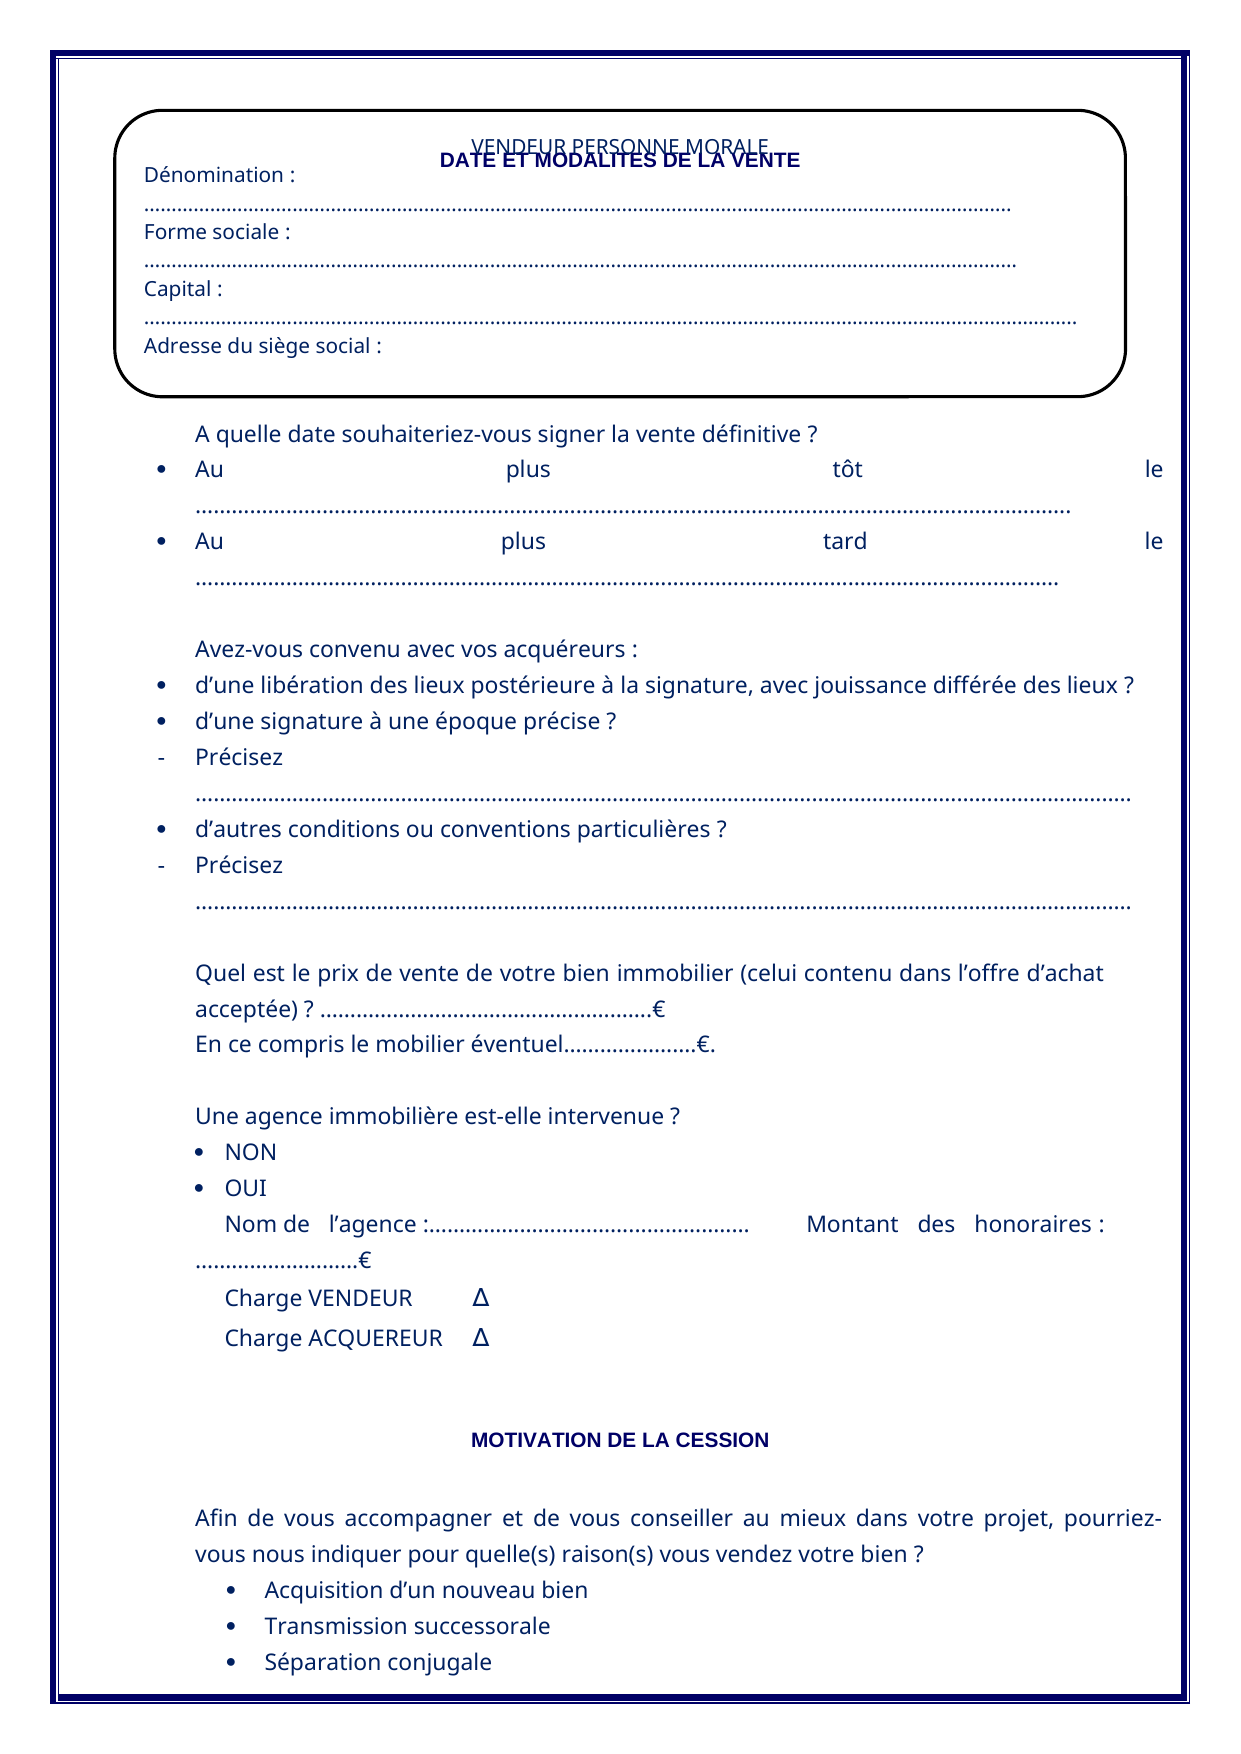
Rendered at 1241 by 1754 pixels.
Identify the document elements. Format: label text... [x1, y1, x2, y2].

list Transmission successorale [227, 1610, 1104, 1641]
list Séparation conjugale [227, 1646, 1104, 1677]
text A quelle date souhaiteriez-vous signer la vente définitive ? [195, 192, 1163, 449]
list Acquisition d’un nouveau bien [227, 1574, 1104, 1605]
text Quel est le prix de vente de votre bien immobilier (celui contenu dans l’offre d’achat acceptée) ? ……………………………………………….€ [195, 957, 1104, 1024]
list Charge ACQUEREUR ∆ [195, 1319, 1104, 1353]
text En ce compris le mobilier éventuel………………….€. [195, 1028, 1104, 1060]
text Afin de vous accompagner et de vous conseiller au mieux dans votre projet, pourriez-vous nous indiquer pour quelle(s) raison(s) vous vendez votre bien ? [195, 1502, 1163, 1569]
list Nom de l’agence :……………………………...…………..… Montant des honoraires : ………………………€ [195, 1208, 1104, 1275]
list Au plus tard le …………………………………………………………………………………………………………………………….. [157, 525, 1163, 592]
list NON [195, 1136, 1104, 1167]
list d’une signature à une époque précise ? [157, 705, 1163, 736]
list Charge VENDEUR ∆ [195, 1280, 1104, 1314]
list Précisez ……………………………………………………………………………………………………………………………………….. [157, 849, 1163, 916]
list OUI [195, 1172, 1104, 1203]
text Avez-vous convenu avec vos acquéreurs : [195, 633, 1163, 664]
text Une agence immobilière est-elle intervenue ? [195, 1100, 1104, 1132]
list Au plus tôt le ………………………………………………………………………………………………………………………………. [157, 453, 1163, 521]
list d’autres conditions ou conventions particulières ? [157, 813, 1163, 844]
list d’une libération des lieux postérieure à la signature, avec jouissance différée des lieux ? [157, 669, 1163, 700]
list Précisez ……………………………………………………………………………………………………………………………………….. [157, 741, 1163, 808]
